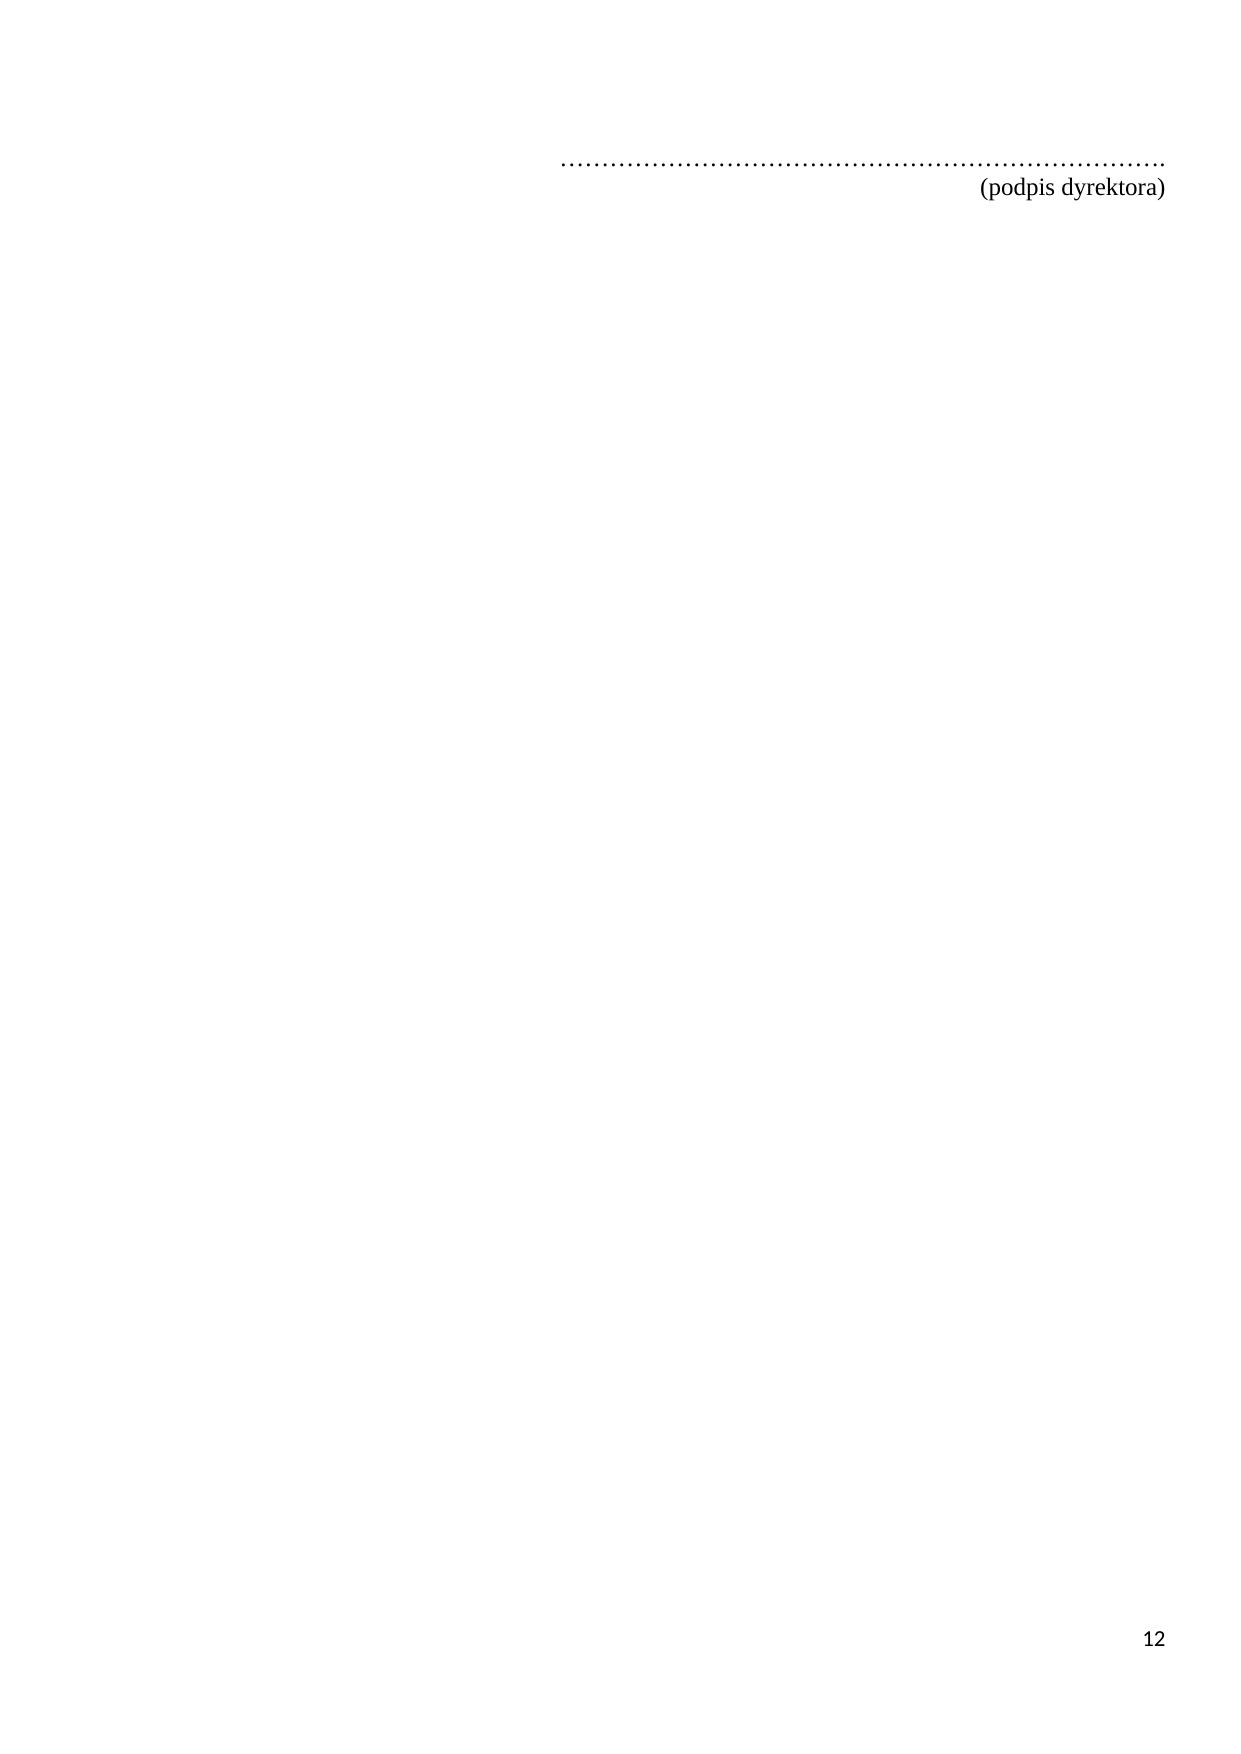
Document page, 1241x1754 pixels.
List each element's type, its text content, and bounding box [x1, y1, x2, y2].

text ………………………………………………………………. [75, 143, 1165, 172]
text (podpis dyrektora) [75, 172, 1165, 201]
